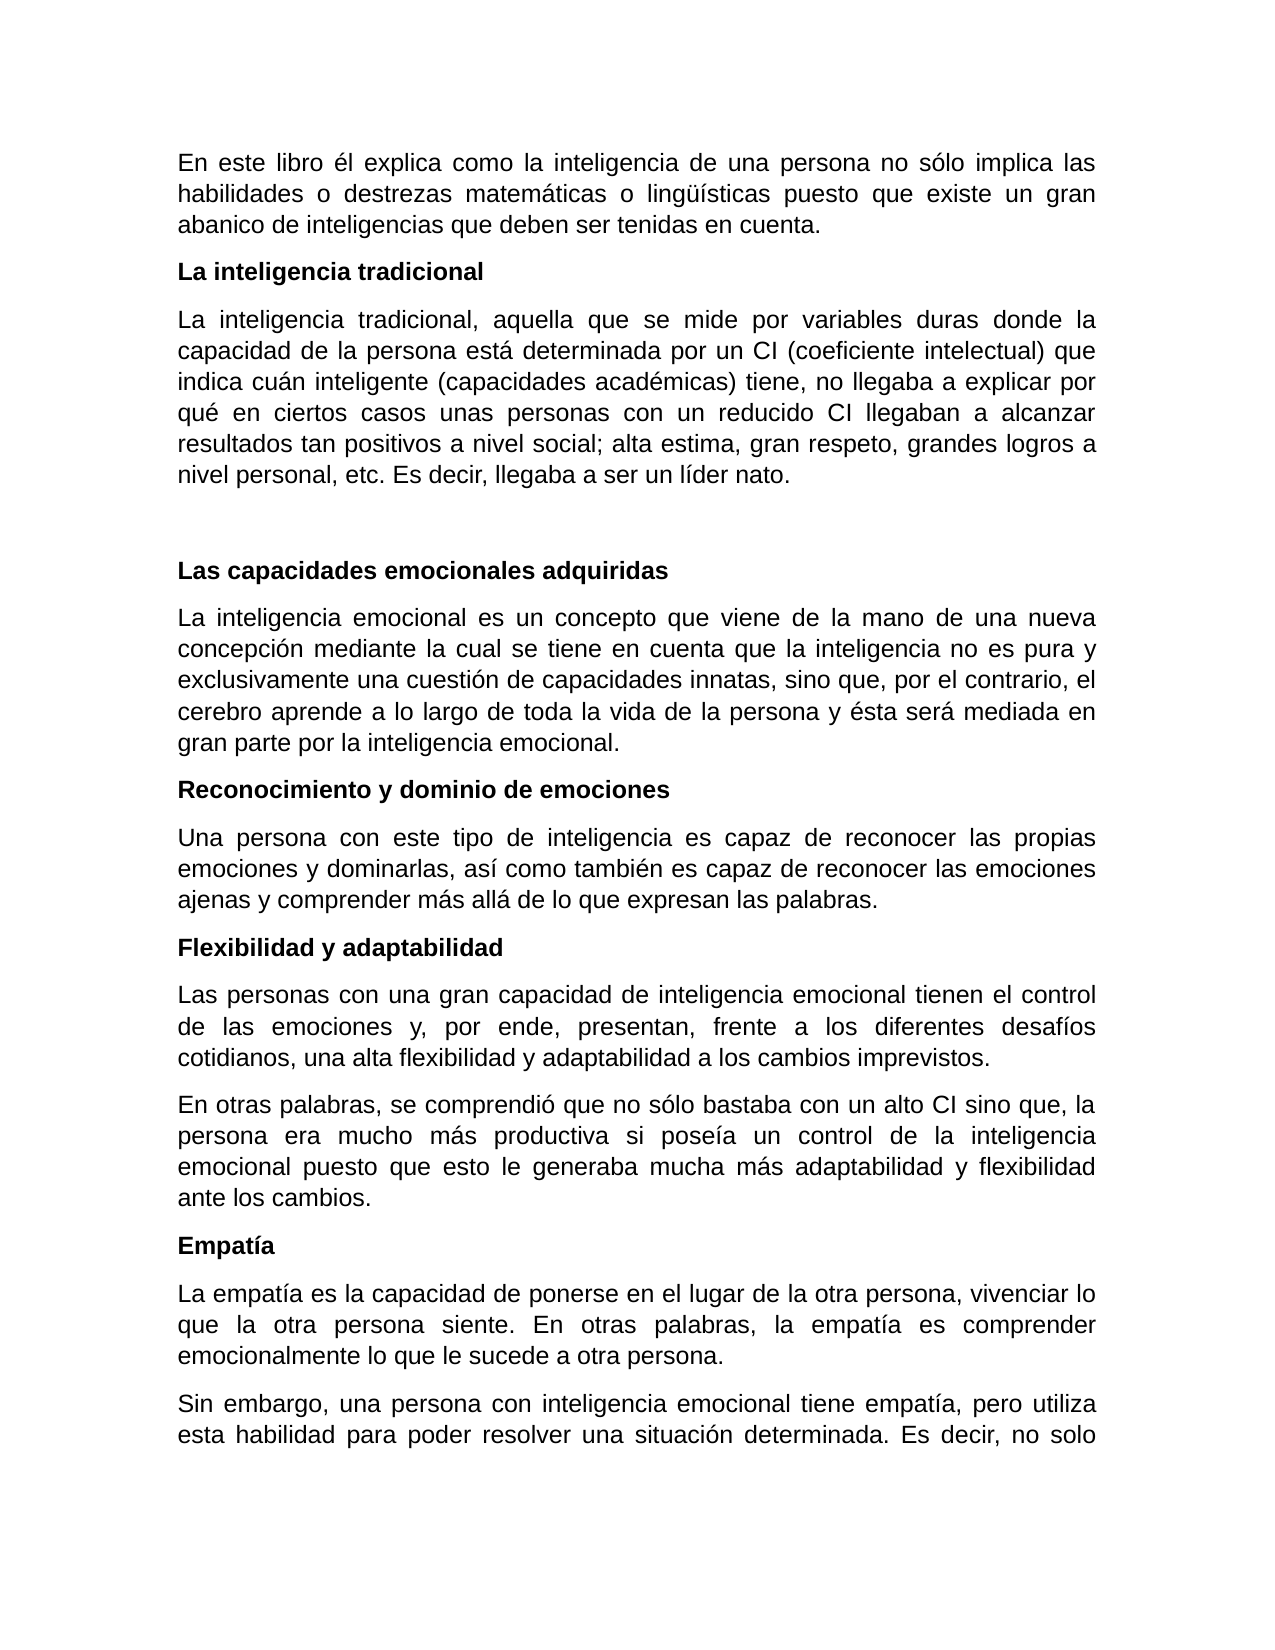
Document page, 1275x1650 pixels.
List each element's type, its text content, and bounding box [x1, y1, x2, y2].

text Las personas con una gran capacidad de inteligencia emocional tienen el control de las emociones y, por ende, presentan, frente a los diferentes desafíos cotidianos, una alta flexibilidad y adaptabilidad a los cambios imprevistos. [177, 981, 1098, 1071]
text Empatía [177, 1231, 1098, 1260]
text La inteligencia emocional es un concepto que viene de la mano de una nueva concepción mediante la cual se tiene en cuenta que la inteligencia no es pura y exclusivamente una cuestión de capacidades innatas, sino que, por el contrario, el cerebro aprende a lo largo de toda la vida de la persona y ésta será mediada en gran parte por la inteligencia emocional. [177, 603, 1098, 756]
text Una persona con este tipo de inteligencia es capaz de reconocer las propias emociones y dominarlas, así como también es capaz de reconocer las emociones ajenas y comprender más allá de lo que expresan las palabras. [177, 823, 1098, 914]
text Reconocimiento y dominio de emociones [177, 775, 1098, 804]
text La inteligencia tradicional, aquella que se mide por variables duras donde la capacidad de la persona está determinada por un CI (coeficiente intelectual) que indica cuán inteligente (capacidades académicas) tiene, no llegaba a explicar por qué en ciertos casos unas personas con un reducido CI llegaban a alcanzar resultados tan positivos a nivel social; alta estima, gran respeto, grandes logros a nivel personal, etc. Es decir, llegaba a ser un líder nato. [177, 305, 1098, 489]
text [177, 1389, 1098, 1448]
text En otras palabras, se comprendió que no sólo bastaba con un alto CI sino que, la persona era mucho más productiva si poseía un control de la inteligencia emocional puesto que esto le generaba mucha más adaptabilidad y flexibilidad ante los cambios. [177, 1090, 1098, 1212]
text En este libro él explica como la inteligencia de una persona no sólo implica las habilidades o destrezas matemáticas o lingüísticas puesto que existe un gran abanico de inteligencias que deben ser tenidas en cuenta. [177, 148, 1098, 238]
text La empatía es la capacidad de ponerse en el lugar de la otra persona, vivenciar lo que la otra persona siente. En otras palabras, la empatía es comprender emocionalmente lo que le sucede a otra persona. [177, 1279, 1098, 1370]
text Las capacidades emocionales adquiridas [177, 556, 1098, 584]
text La inteligencia tradicional [177, 257, 1098, 286]
text Flexibilidad y adaptabilidad [177, 933, 1098, 962]
